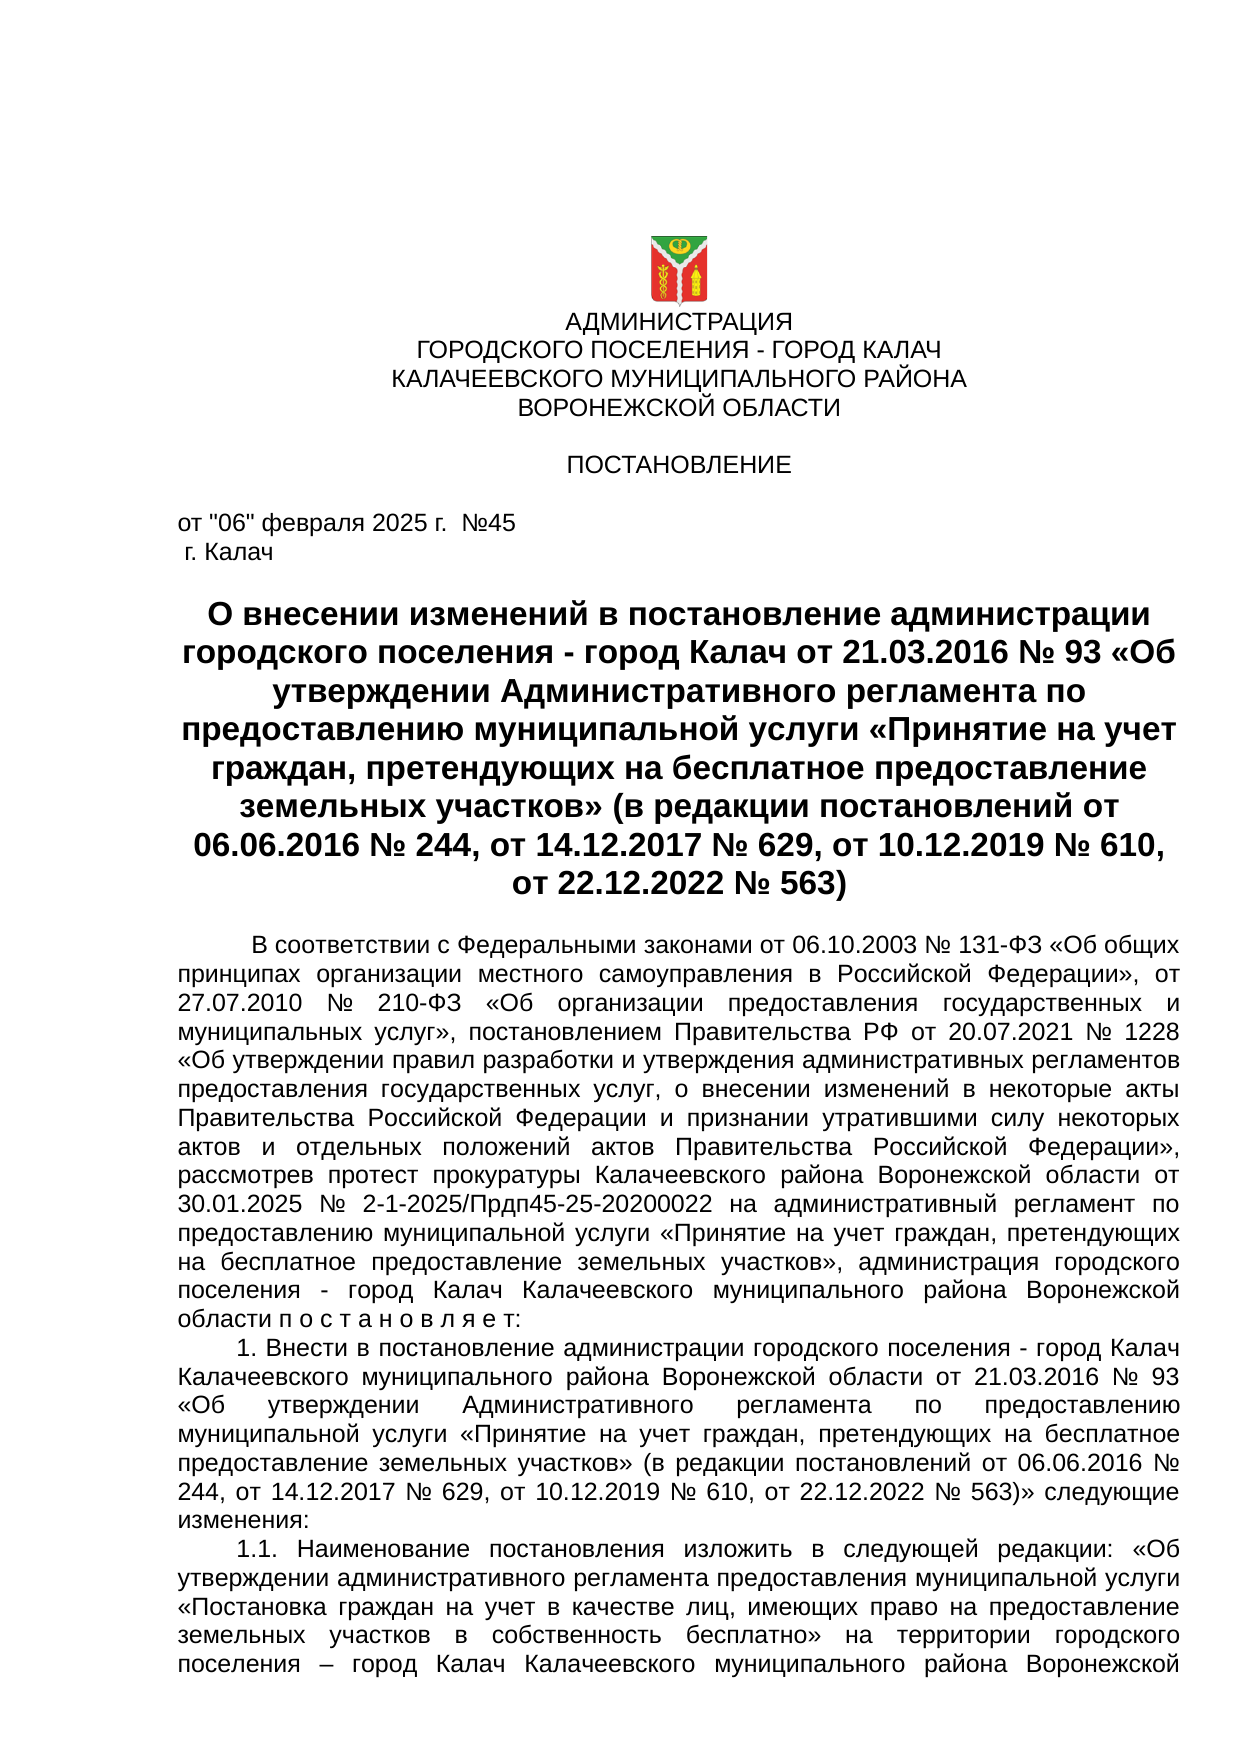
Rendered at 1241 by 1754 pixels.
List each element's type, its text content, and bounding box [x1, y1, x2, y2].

text В соответствии с Федеральными законами от 06.10.2003 № 131-ФЗ «Об общих принципах организации местного самоуправления в Российской Федерации», от 27.07.2010 № 210-ФЗ «Об организации предоставления государственных и муниципальных услуг», постановлением Правительства РФ от 20.07.2021 № 1228 «Об утверждении правил разработки и утверждения административных регламентов предоставления государственных услуг, о внесении изменений в некоторые акты Правительства Российской Федерации и признании утратившими силу некоторых актов и отдельных положений актов Правительства Российской Федерации», рассмотрев протест прокуратуры Калачеевского района Воронежской области от 30.01.2025 № 2-1-2025/Прдп45-25-20200022 на административный регламент по предоставлению муниципальной услуги «Принятие на учет граждан, претендующих на бесплатное предоставление земельных участков», администрация городского поселения - город Калач Калачеевского муниципального района Воронежской области п о с т а н о в л я е т: [177, 930, 1181, 1333]
list ПОСТАНОВЛЕНИЕ [177, 450, 1181, 479]
text от "06" февраля 2025 г. №45 [177, 508, 1181, 537]
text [177, 1534, 1181, 1678]
text ГОРОДСКОГО ПОСЕЛЕНИЯ - ГОРОД КАЛАЧ [177, 335, 1181, 364]
text АДМИНИСТРАЦИЯ [177, 307, 1181, 335]
text ВОРОНЕЖСКОЙ ОБЛАСТИ [177, 393, 1181, 422]
text О внесении изменений в постановление администрации городского поселения - город Калач от 21.03.2016 № 93 «Об утверждении Административного регламента по предоставлению муниципальной услуги «Принятие на учет граждан, претендующих на бесплатное предоставление земельных участков» (в редакции постановлений от 06.06.2016 № 244, от 14.12.2017 № 629, от 10.12.2019 № 610, от 22.12.2022 № 563) [177, 594, 1181, 902]
picture [651, 236, 708, 307]
text г. Калач [177, 537, 1181, 565]
text 1. Внести в постановление администрации городского поселения - город Калач Калачеевского муниципального района Воронежской области от 21.03.2016 № 93 «Об утверждении Административного регламента по предоставлению муниципальной услуги «Принятие на учет граждан, претендующих на бесплатное предоставление земельных участков» (в редакции постановлений от 06.06.2016 № 244, от 14.12.2017 № 629, от 10.12.2019 № 610, от 22.12.2022 № 563)» следующие изменения: [177, 1333, 1181, 1534]
text КАЛАЧЕЕВСКОГО МУНИЦИПАЛЬНОГО РАЙОНА [177, 364, 1181, 393]
